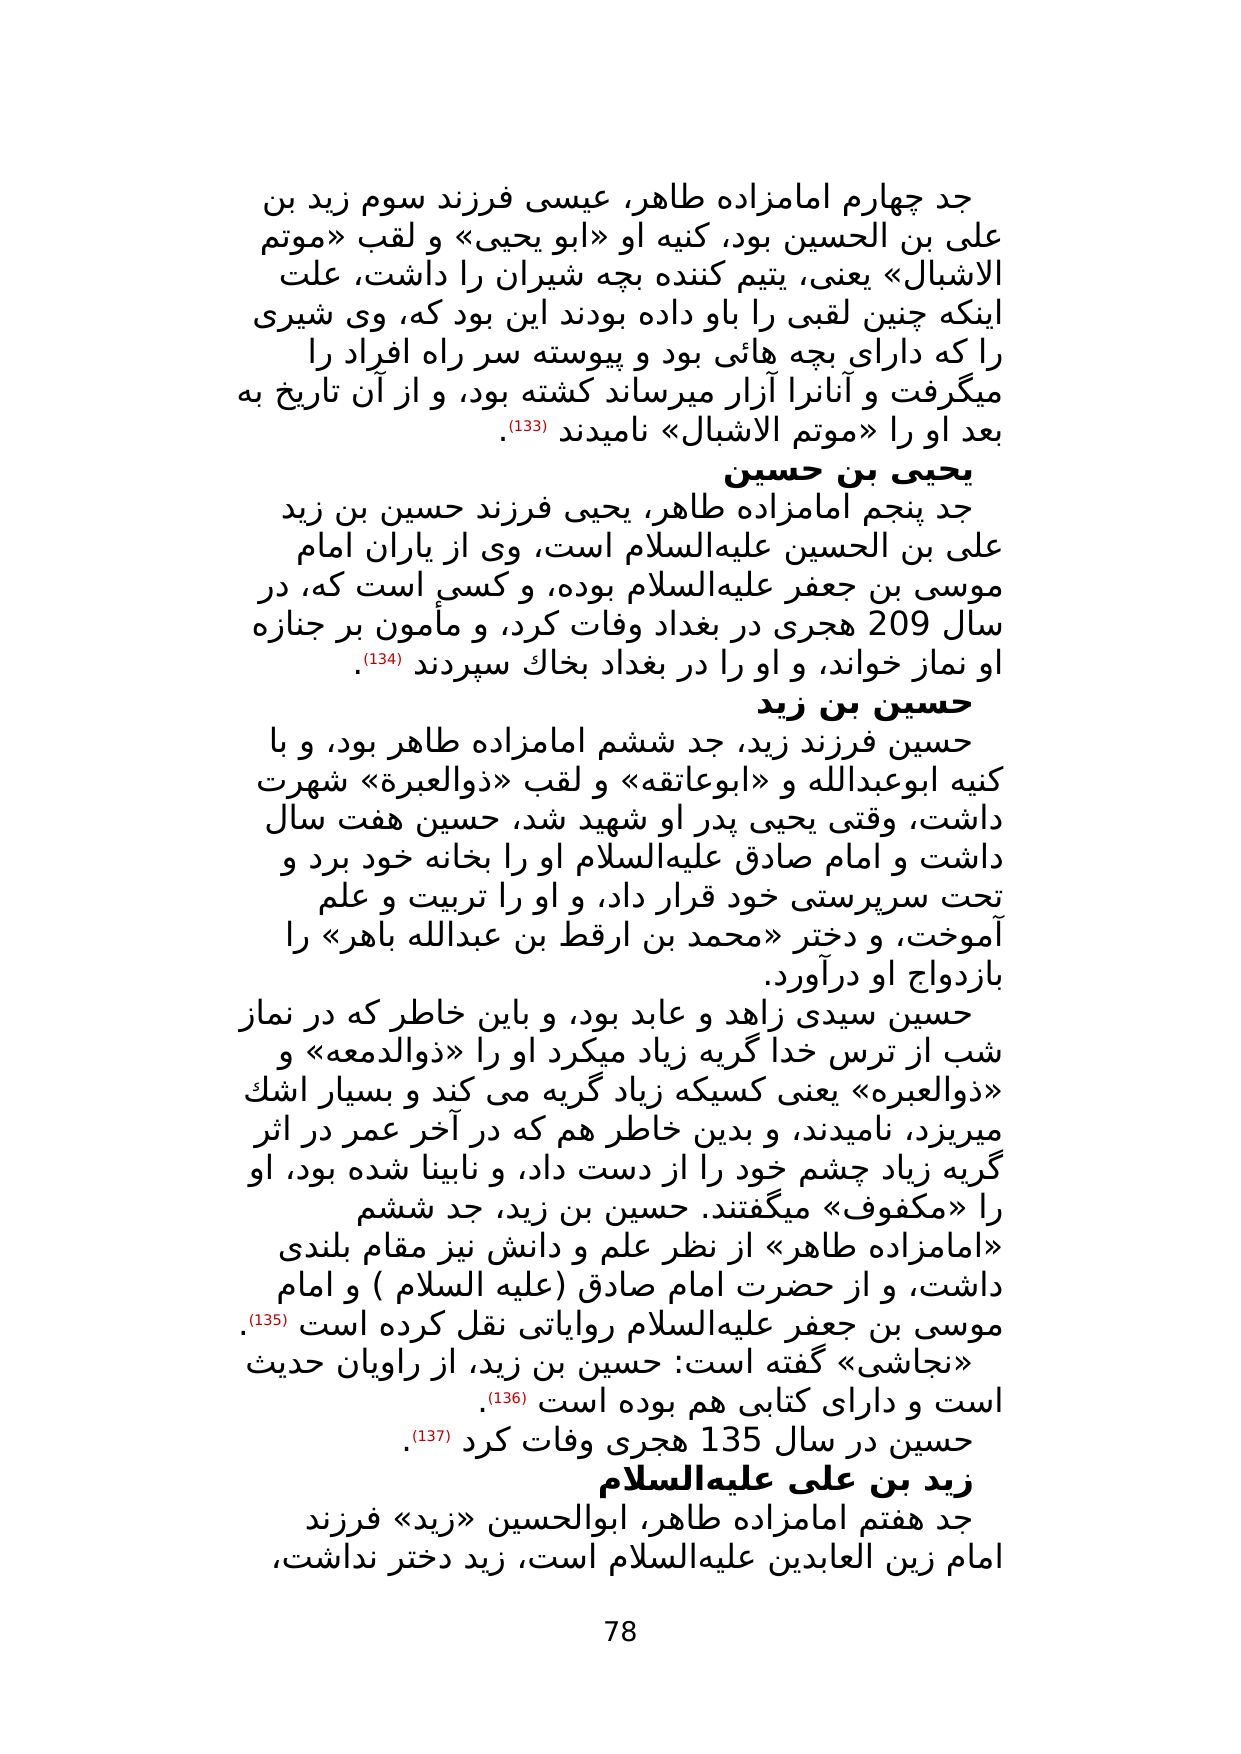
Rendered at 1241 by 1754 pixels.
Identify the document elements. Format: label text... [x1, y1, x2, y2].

text حسين سيدى زاهد و عابد بود، و باين خاطر كه در نماز شب از ترس خدا گريه زياد ميكرد او را «ذوالدمعه» و «ذوالعبره» يعنى كسيكه زياد گريه مى كند و بسيار اشك ميريزد، ناميدند، و بدين خاطر هم كه در آخر عمر در اثر گريه زياد چشم خود را از دست داد، و نابينا شده بود، او را «مكفوف» ميگفتند. حسين بن زيد، جد ششم «امامزاده طاهر» از نظر علم و دانش نيز مقام بلندى داشت، و از حضرت امام صادق (عليه السلام ) و امام موسى بن جعفر عليه‌السلام رواياتى نقل كرده است (135). [236, 993, 1004, 1343]
text جد پنجم امامزاده طاهر، يحيى فرزند حسين بن زيد على بن الحسين عليه‌السلام است، وى از ياران امام موسى بن جعفر عليه‌السلام بوده، و كسى است كه، در سال 209 هجرى در بغداد وفات كرد، و مأمون بر جنازه او نماز خواند، و او را در بغداد بخاك سپردند (134). [236, 488, 1004, 682]
text حسين در سال 135 هجرى وفات كرد (137). [236, 1421, 1004, 1459]
text حسين فرزند زيد، جد ششم امامزاده طاهر بود، و با كنيه ابوعبدالله و «ابوعاتقه» و لقب «ذوالعبرة» شهرت داشت، وقتى يحيى پدر او شهيد شد، حسين هفت سال داشت و امام صادق عليه‌السلام او را بخانه خود برد و تحت سرپرستى خود قرار داد، و او را تربيت و علم آموخت، و دختر «محمد بن ارقط بن عبدالله باهر» را بازدواج او درآورد. [236, 721, 1004, 993]
text زيد بن على عليه‌السلام [236, 1459, 1004, 1498]
text جد چهارم امامزاده طاهر، عيسى فرزند سوم زيد بن على بن الحسين بود، كنيه او «ابو يحيى» و لقب «موتم الاشبال» يعنى، يتيم كننده بچه شيران را داشت، علت اينكه چنين لقبى را باو داده بودند اين بود كه، وى شيرى را كه داراى بچه هائى بود و پيوسته سر راه افراد را ميگرفت و آنانرا آزار ميرساند كشته بود، و از آن تاريخ به بعد او را «موتم الاشبال» ناميدند (133). [236, 177, 1004, 449]
text يحيى بن حسين [236, 449, 1004, 488]
text حسين بن زيد [236, 682, 1004, 721]
text «نجاشى» گفته است: حسين بن زيد، از راويان حديث است و داراى كتابى هم بوده است (136). [236, 1343, 1004, 1421]
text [236, 1498, 1004, 1576]
